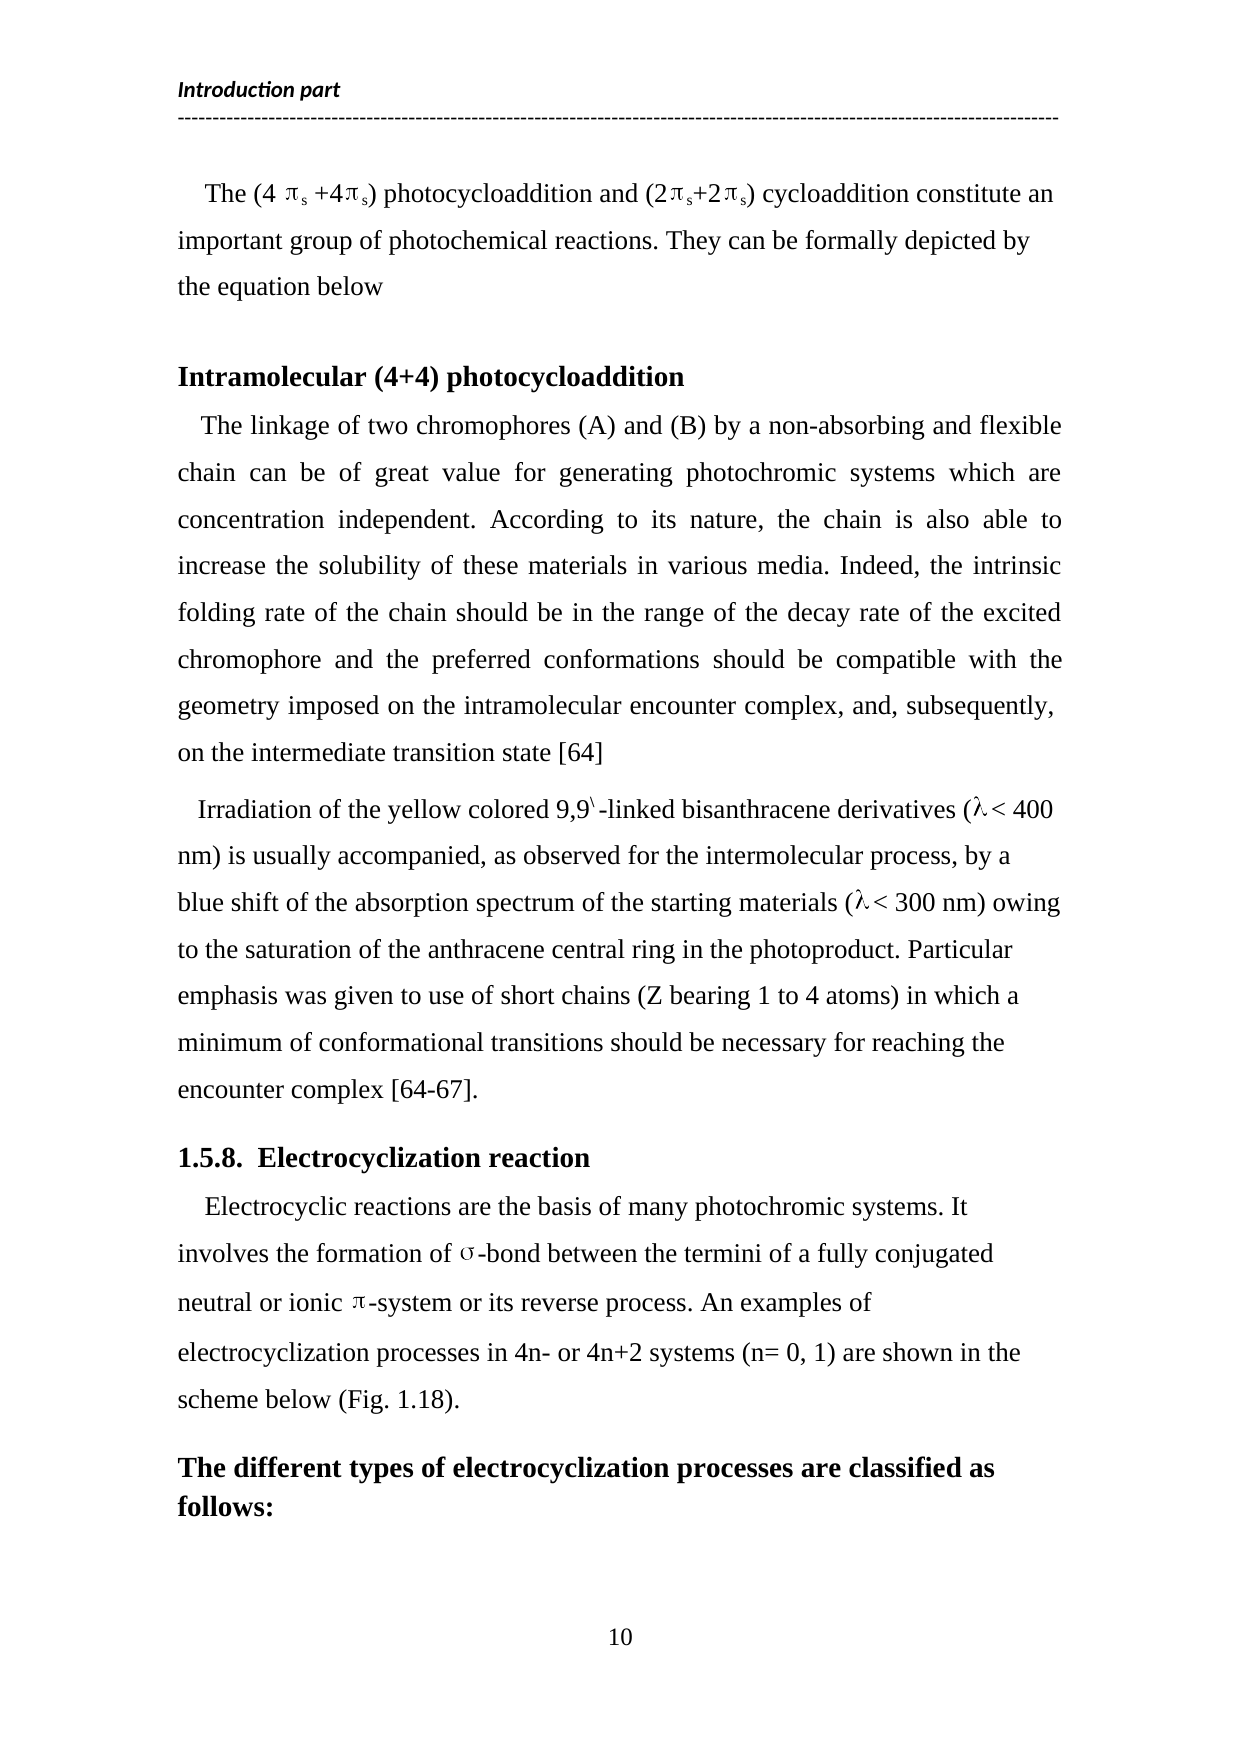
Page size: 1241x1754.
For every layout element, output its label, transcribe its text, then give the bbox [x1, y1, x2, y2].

list Intramolecular (4+4) photocycloaddition [177, 359, 1063, 393]
text encounter complex [64-67]. [177, 1073, 1063, 1104]
text The different types of electrocyclization processes are classified as follows: [177, 1450, 1063, 1522]
text The (4 s +4s) photocycloaddition and (2s+2s) cycloaddition constitute an important group of photochemical reactions. They can be formally depicted by the equation below [177, 177, 1063, 302]
text The linkage of two chromophores (A) and (B) by a non-absorbing and flexible chain can be of great value for generating photochromic systems which are concentration independent. According to its nature, the chain is also able to increase the solubility of these materials in various media. Indeed, the intrinsic folding rate of the chain should be in the range of the decay rate of the excited chromophore and the preferred conformations should be compatible with the geometry imposed on the intramolecular encounter complex, and, subsequently, [177, 409, 1063, 721]
text on the intermediate transition state [64] [177, 736, 1063, 767]
text Electrocyclic reactions are the basis of many photochromic systems. It involves the formation of -bond between the termini of a fully conjugated neutral or ionic -system or its reverse process. An examples of electrocyclization processes in 4n- or 4n+2 systems (n= 0, 1) are shown in the scheme below (Fig. 1.18). [177, 1191, 1063, 1414]
list 1.5.8. Electrocyclization reaction [177, 1140, 1063, 1174]
text Irradiation of the yellow colored 9,9\ -linked bisanthracene derivatives (< 400 nm) is usually accompanied, as observed for the intermolecular process, by a blue shift of the absorption spectrum of the starting materials (< 300 nm) owing to the saturation of the anthracene central ring in the photoproduct. Particular emphasis was given to use of short chains (Z bearing 1 to 4 atoms) in which a minimum of conformational transitions should be necessary for reaching the [177, 793, 1063, 1057]
